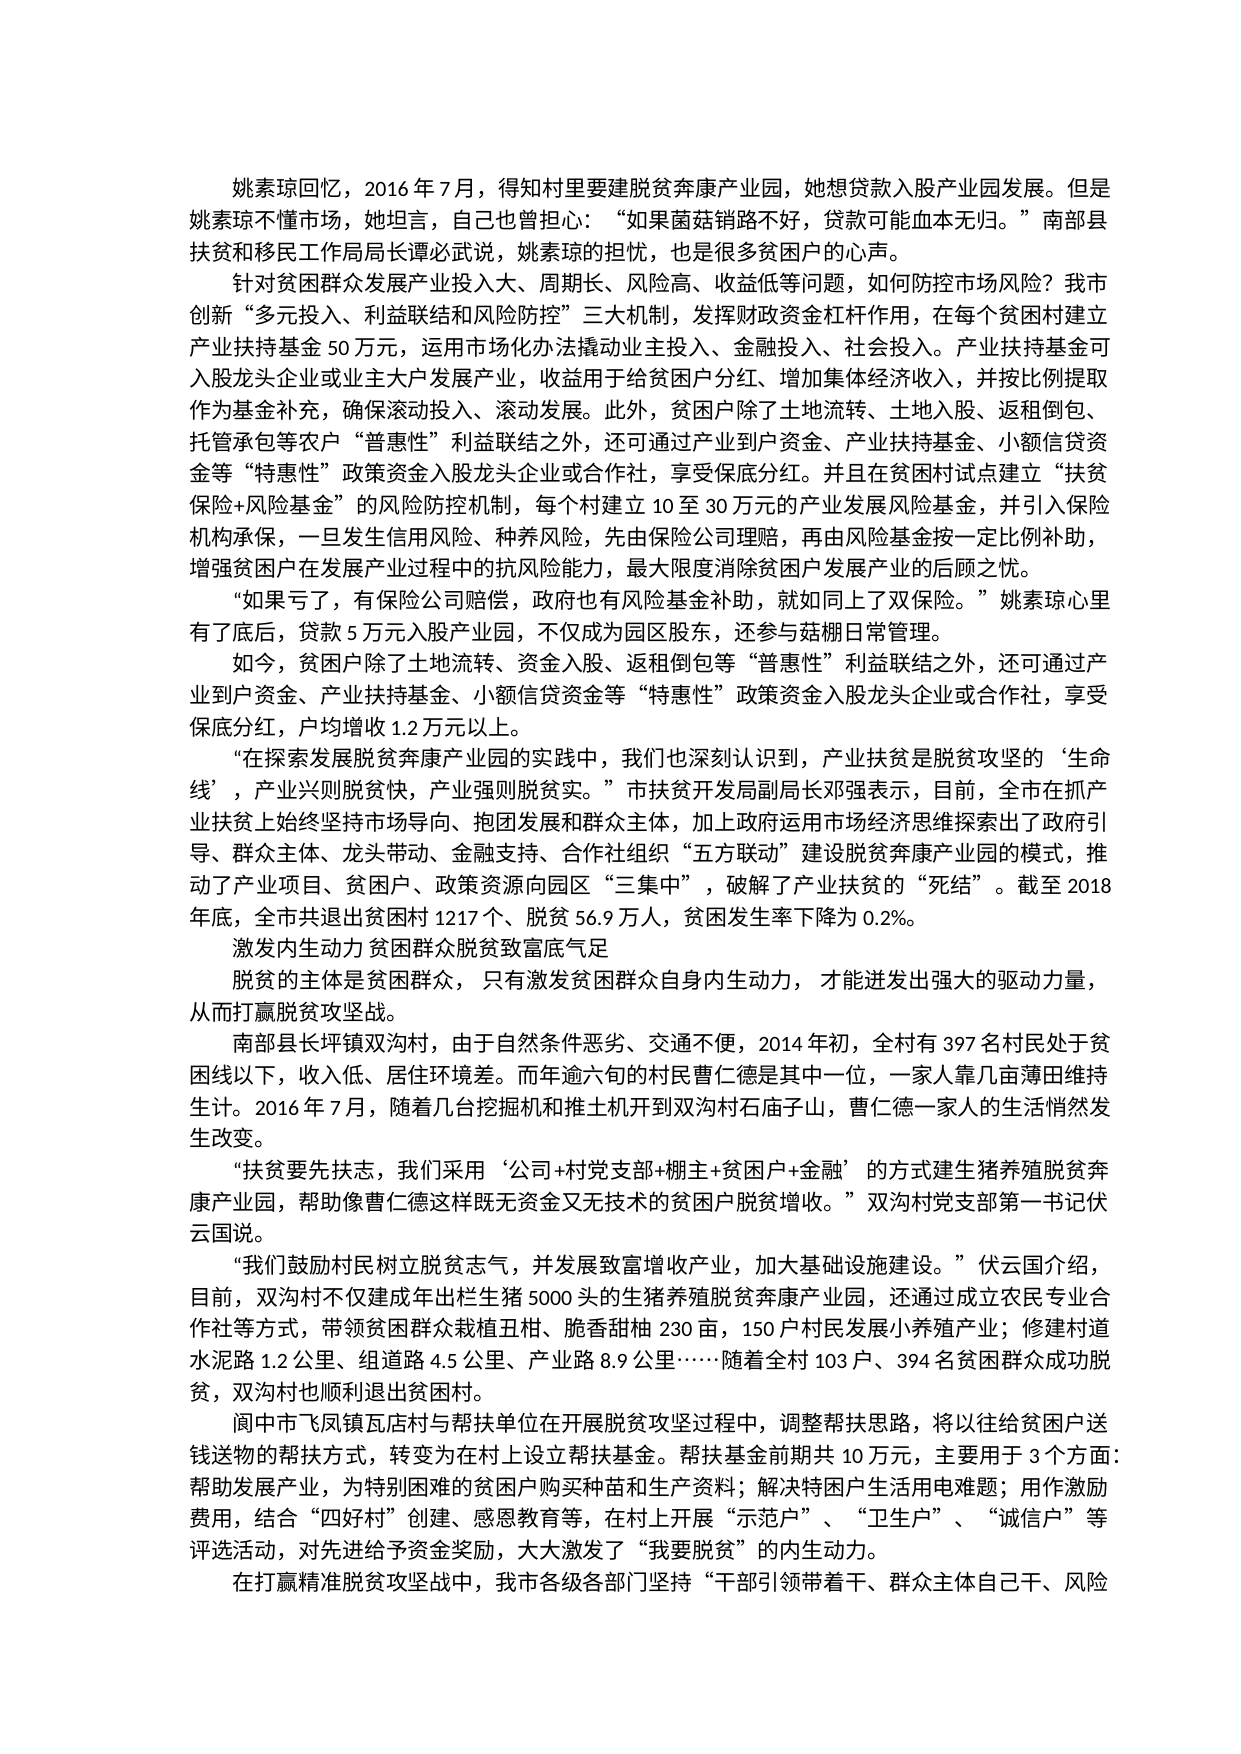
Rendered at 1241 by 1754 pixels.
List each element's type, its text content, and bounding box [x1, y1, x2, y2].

text 姚素琼回忆，2016年7月，得知村里要建脱贫奔康产业园，她想贷款入股产业园发展。但是姚素琼不懂市场，她坦言，自己也曾担心：“如果菌菇销路不好，贷款可能血本无归。”南部县扶贫和移民工作局局长谭必武说，姚素琼的担忧，也是很多贫困户的心声。 [189, 171, 1111, 266]
text 脱贫的主体是贫困群众， 只有激发贫困群众自身内生动力， 才能迸发出强大的驱动力量， 从而打赢脱贫攻坚战。 [189, 963, 1111, 1026]
text 针对贫困群众发展产业投入大、周期长、风险高、收益低等问题，如何防控市场风险？我市创新“多元投入、利益联结和风险防控”三大机制，发挥财政资金杠杆作用，在每个贫困村建立产业扶持基金50万元，运用市场化办法撬动业主投入、金融投入、社会投入。产业扶持基金可入股龙头企业或业主大户发展产业，收益用于给贫困户分红、增加集体经济收入，并按比例提取作为基金补充，确保滚动投入、滚动发展。此外，贫困户除了土地流转、土地入股、返租倒包、托管承包等农户“普惠性”利益联结之外，还可通过产业到户资金、产业扶持基金、小额信贷资金等“特惠性”政策资金入股龙头企业或合作社，享受保底分红。并且在贫困村试点建立“扶贫保险+风险基金”的风险防控机制，每个村建立10至30万元的产业发展风险基金，并引入保险机构承保，一旦发生信用风险、种养风险，先由保险公司理赔，再由风险基金按一定比例补助，增强贫困户在发展产业过程中的抗风险能力，最大限度消除贫困户发展产业的后顾之忧。 [189, 266, 1111, 583]
text “在探索发展脱贫奔康产业园的实践中，我们也深刻认识到，产业扶贫是脱贫攻坚的‘生命线’，产业兴则脱贫快，产业强则脱贫实。”市扶贫开发局副局长邓强表示，目前，全市在抓产业扶贫上始终坚持市场导向、抱团发展和群众主体，加上政府运用市场经济思维探索出了政府引导、群众主体、龙头带动、金融支持、合作社组织“五方联动”建设脱贫奔康产业园的模式，推动了产业项目、贫困户、政策资源向园区“三集中”，破解了产业扶贫的“死结”。截至2018年底，全市共退出贫困村1217个、脱贫56.9万人，贫困发生率下降为0.2%。 [189, 741, 1111, 931]
text 南部县长坪镇双沟村，由于自然条件恶劣、交通不便，2014年初，全村有397名村民处于贫困线以下，收入低、居住环境差。而年逾六旬的村民曹仁德是其中一位，一家人靠几亩薄田维持生计。2016年7月，随着几台挖掘机和推土机开到双沟村石庙子山，曹仁德一家人的生活悄然发生改变。 [189, 1026, 1111, 1153]
text 如今，贫困户除了土地流转、资金入股、返租倒包等“普惠性”利益联结之外，还可通过产业到户资金、产业扶持基金、小额信贷资金等“特惠性”政策资金入股龙头企业或合作社，享受保底分红，户均增收1.2万元以上。 [189, 646, 1111, 741]
text “扶贫要先扶志，我们采用‘公司+村党支部+棚主+贫困户+金融’的方式建生猪养殖脱贫奔康产业园，帮助像曹仁德这样既无资金又无技术的贫困户脱贫增收。”双沟村党支部第一书记伏云国说。 [189, 1153, 1111, 1248]
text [189, 1564, 1111, 1596]
text “我们鼓励村民树立脱贫志气，并发展致富增收产业，加大基础设施建设。”伏云国介绍，目前，双沟村不仅建成年出栏生猪5000头的生猪养殖脱贫奔康产业园，还通过成立农民专业合作社等方式，带领贫困群众栽植丑柑、脆香甜柚230亩，150户村民发展小养殖产业；修建村道水泥路1.2公里、组道路4.5公里、产业路8.9公里……随着全村103户、394名贫困群众成功脱贫，双沟村也顺利退出贫困村。 [189, 1248, 1111, 1406]
text 阆中市飞凤镇瓦店村与帮扶单位在开展脱贫攻坚过程中，调整帮扶思路，将以往给贫困户送钱送物的帮扶方式，转变为在村上设立帮扶基金。帮扶基金前期共10万元，主要用于3个方面：帮助发展产业，为特别困难的贫困户购买种苗和生产资料；解决特困户生活用电难题；用作激励费用，结合“四好村”创建、感恩教育等，在村上开展“示范户”、“卫生户”、“诚信户”等评选活动，对先进给予资金奖励，大大激发了“我要脱贫”的内生动力。 [189, 1406, 1111, 1564]
text “如果亏了，有保险公司赔偿，政府也有风险基金补助，就如同上了双保险。”姚素琼心里有了底后，贷款5万元入股产业园，不仅成为园区股东，还参与菇棚日常管理。 [189, 583, 1111, 646]
text 激发内生动力 贫困群众脱贫致富底气足 [189, 931, 1111, 963]
